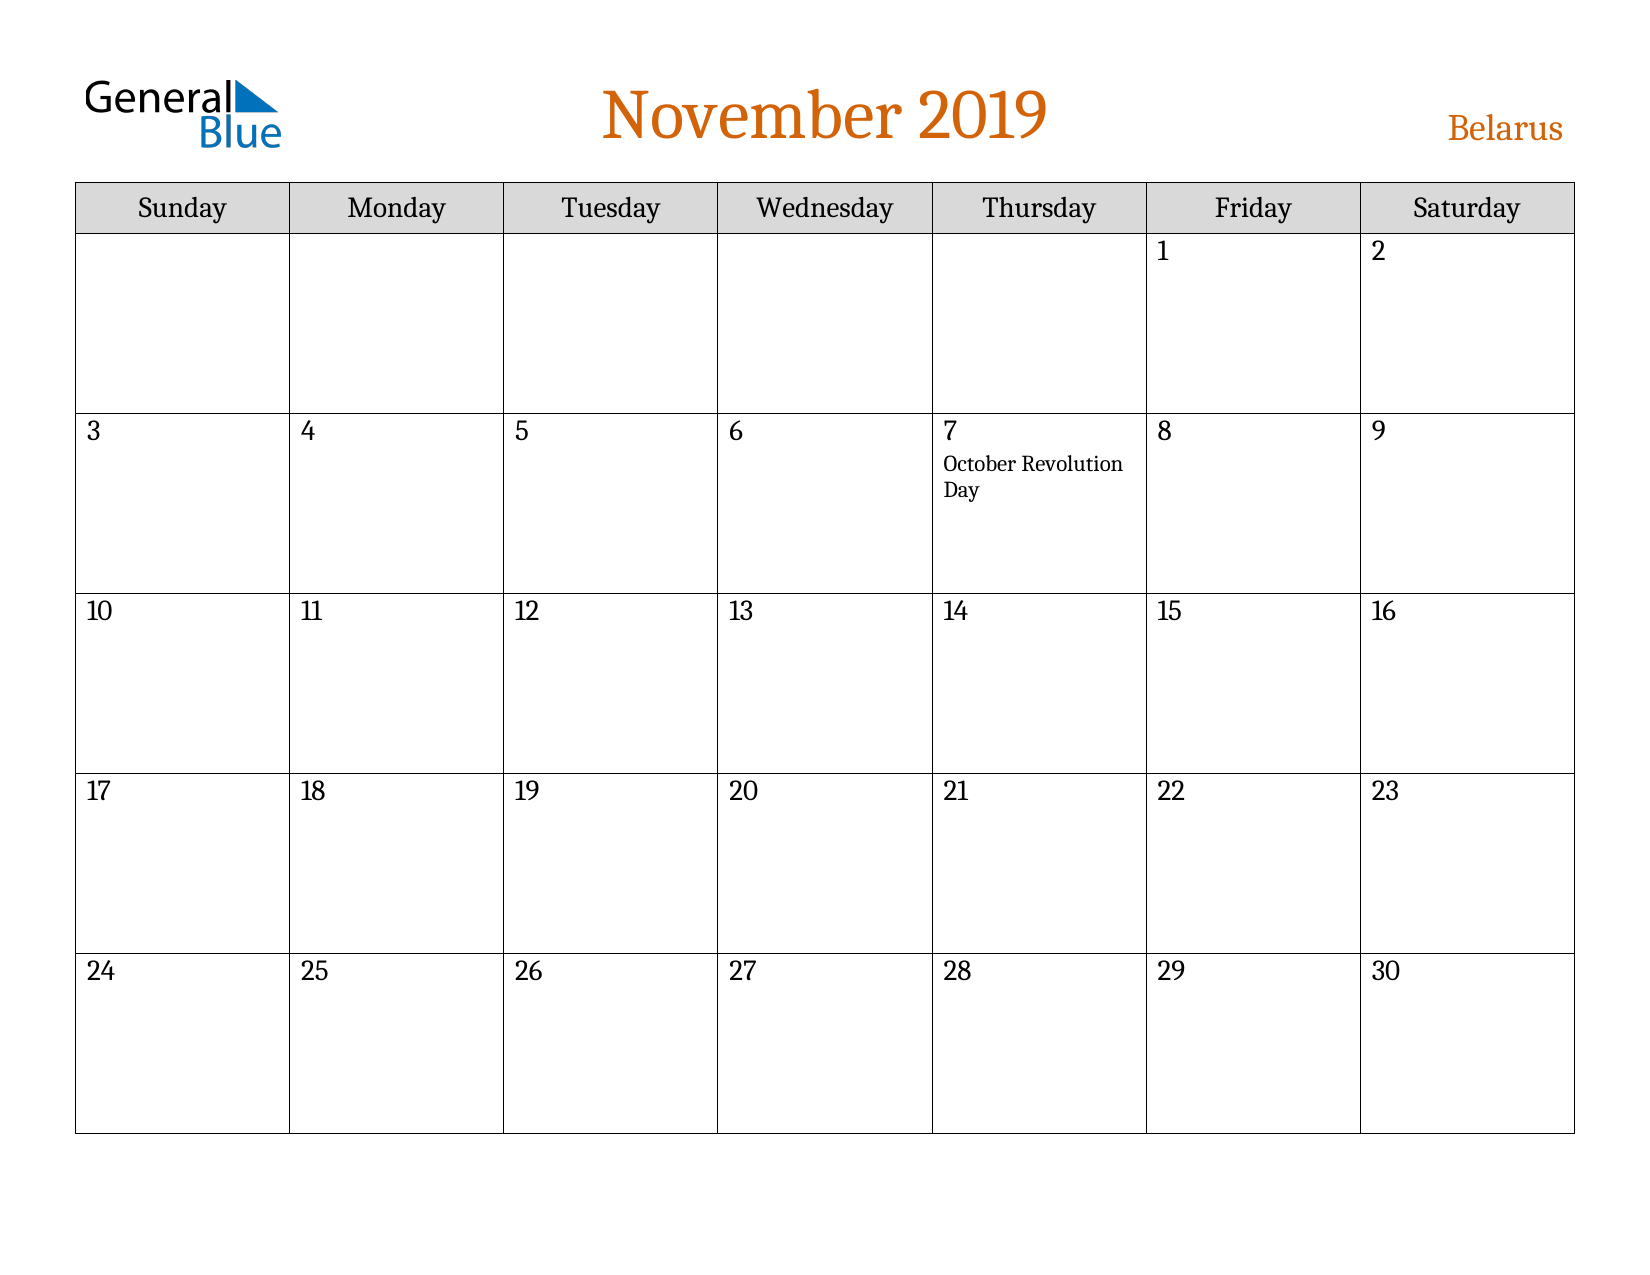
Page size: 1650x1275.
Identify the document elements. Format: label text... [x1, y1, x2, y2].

table_cell [76, 450, 289, 593]
table_cell [1361, 450, 1574, 593]
table_cell 19 [504, 774, 717, 810]
table_cell 18 [290, 774, 503, 810]
table_cell [76, 810, 289, 953]
table_cell [1361, 810, 1574, 953]
table_cell 16 [1361, 594, 1574, 630]
table_cell [933, 630, 1146, 773]
table_cell [290, 990, 503, 1133]
table_cell 23 [1361, 774, 1574, 810]
table_cell 20 [718, 774, 932, 810]
table_cell 25 [290, 954, 503, 990]
table_cell 14 [933, 594, 1146, 630]
table_cell 29 [1147, 954, 1360, 990]
table_cell 13 [718, 594, 932, 630]
table_cell Thursday [933, 183, 1146, 233]
table_cell 2 [1361, 234, 1574, 270]
table_cell 17 [76, 774, 289, 810]
table_cell 26 [504, 954, 717, 990]
table_cell [290, 270, 503, 413]
table_cell [1147, 810, 1360, 953]
table_cell [718, 450, 932, 593]
table_header November 2019 [504, 75, 1146, 182]
table_cell Tuesday [504, 183, 717, 233]
table_cell [504, 234, 717, 270]
table_cell [290, 234, 503, 270]
table_cell 24 [76, 954, 289, 990]
table_cell 10 [76, 594, 289, 630]
table_cell 22 [1147, 774, 1360, 810]
table_cell [290, 450, 503, 593]
table_cell [290, 810, 503, 953]
table_cell 11 [290, 594, 503, 630]
table_cell [76, 234, 289, 270]
table_cell 30 [1361, 954, 1574, 990]
table_cell [1361, 990, 1574, 1133]
table_cell [504, 810, 717, 953]
table_cell [76, 630, 289, 773]
table_cell 1 [1147, 234, 1360, 270]
table_cell October Revolution Day [933, 450, 1146, 593]
table_cell 7 [933, 414, 1146, 450]
table_cell Sunday [76, 183, 289, 233]
table_cell 6 [718, 414, 932, 450]
table_cell 8 [1147, 414, 1360, 450]
table_header Belarus [1146, 75, 1574, 182]
table_cell [1147, 630, 1360, 773]
table_cell [504, 450, 717, 593]
table_cell [933, 810, 1146, 953]
table_cell [76, 270, 289, 413]
table_cell [718, 990, 932, 1133]
table_cell [1147, 990, 1360, 1133]
table_cell [718, 234, 932, 270]
table_cell Saturday [1361, 183, 1574, 233]
table_cell 3 [76, 414, 289, 450]
table_cell [1147, 270, 1360, 413]
table_header [76, 75, 503, 182]
table_cell [718, 810, 932, 953]
table_cell 12 [504, 594, 717, 630]
picture [86, 80, 281, 148]
table_cell [1361, 630, 1574, 773]
table_cell 27 [718, 954, 932, 990]
table_cell 9 [1361, 414, 1574, 450]
table_cell Wednesday [718, 183, 932, 233]
table_cell [718, 630, 932, 773]
table_cell 21 [933, 774, 1146, 810]
table_cell [504, 630, 717, 773]
table_cell 5 [504, 414, 717, 450]
table_cell [76, 990, 289, 1133]
table_cell Monday [290, 183, 503, 233]
table_cell [933, 990, 1146, 1133]
table_cell 4 [290, 414, 503, 450]
table_cell Friday [1147, 183, 1360, 233]
table_cell [504, 990, 717, 1133]
table_cell [1147, 450, 1360, 593]
table_cell 28 [933, 954, 1146, 990]
table_cell 15 [1147, 594, 1360, 630]
table_cell [933, 270, 1146, 413]
table_cell [718, 270, 932, 413]
table_cell [933, 234, 1146, 270]
table_cell [504, 270, 717, 413]
table_cell [290, 630, 503, 773]
table_cell [1361, 270, 1574, 413]
